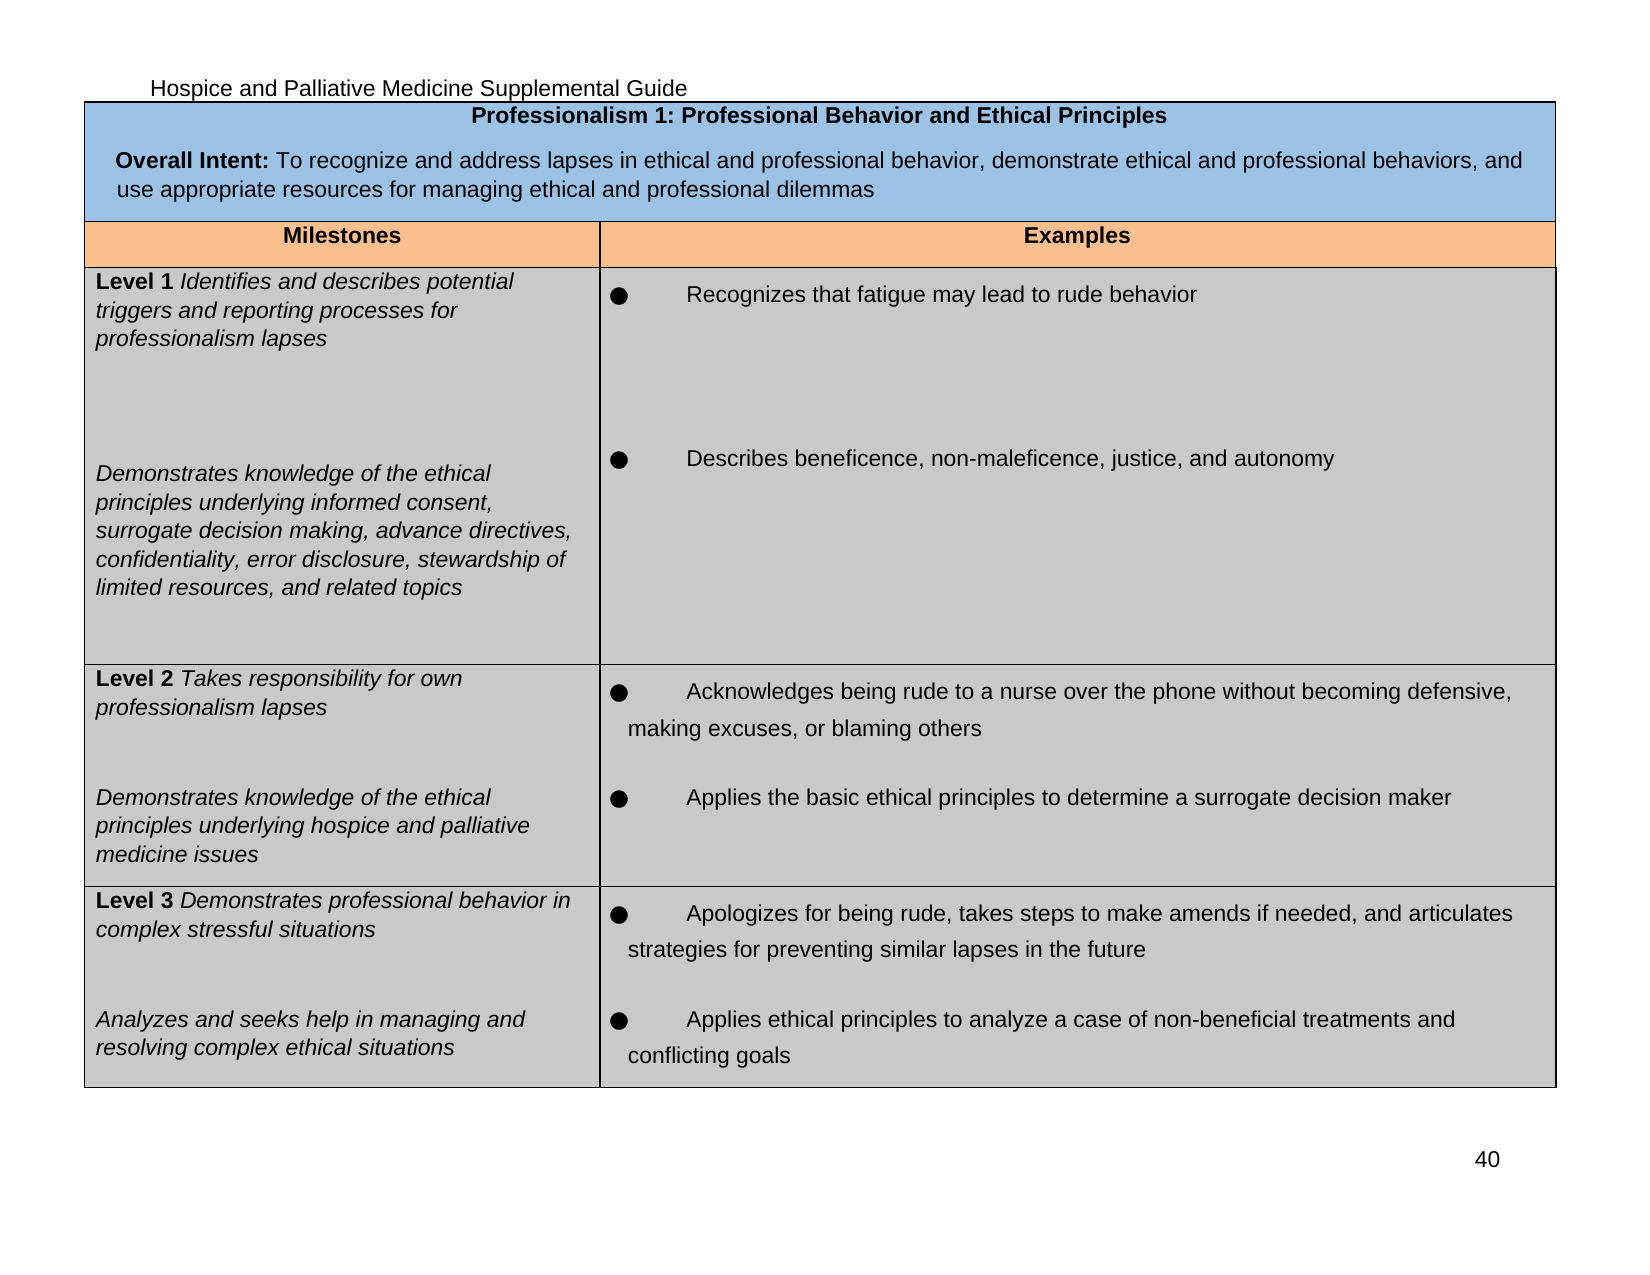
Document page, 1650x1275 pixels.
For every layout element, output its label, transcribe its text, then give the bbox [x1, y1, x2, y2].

table_cell Level 2 Takes responsibility for own professionalism lapses Demonstrates knowledge of the ethical principles underlying hospice and palliative medicine issues [85, 665, 599, 886]
table_header Professionalism 1: Professional Behavior and Ethical Principles Overall Intent: To recognize and address lapses in ethical and professional behavior, demonstrate ethical and professional behaviors, and use appropriate resources for managing ethical and professional dilemmas [85, 103, 1555, 221]
table_cell Acknowledges being rude to a nurse over the phone without becoming defensive, making excuses, or blaming others Applies the basic ethical principles to determine a surrogate decision maker [601, 665, 1555, 886]
table_cell Level 3 Demonstrates professional behavior in complex stressful situations Analyzes and seeks help in managing and resolving complex ethical situations [85, 887, 599, 1087]
table_cell Milestones [85, 222, 599, 267]
table_cell Level 1 Identifies and describes potential triggers and reporting processes for professionalism lapses Demonstrates knowledge of the ethical principles underlying informed consent, surrogate decision making, advance directives, confidentiality, error disclosure, stewardship of limited resources, and related topics [85, 268, 599, 664]
table_cell Recognizes that fatigue may lead to rude behavior Describes beneficence, non-maleficence, justice, and autonomy [601, 268, 1555, 664]
table_cell Apologizes for being rude, takes steps to make amends if needed, and articulates strategies for preventing similar lapses in the future Applies ethical principles to analyze a case of non-beneficial treatments and conflicting goals [601, 887, 1555, 1087]
table_cell Examples [601, 222, 1555, 267]
